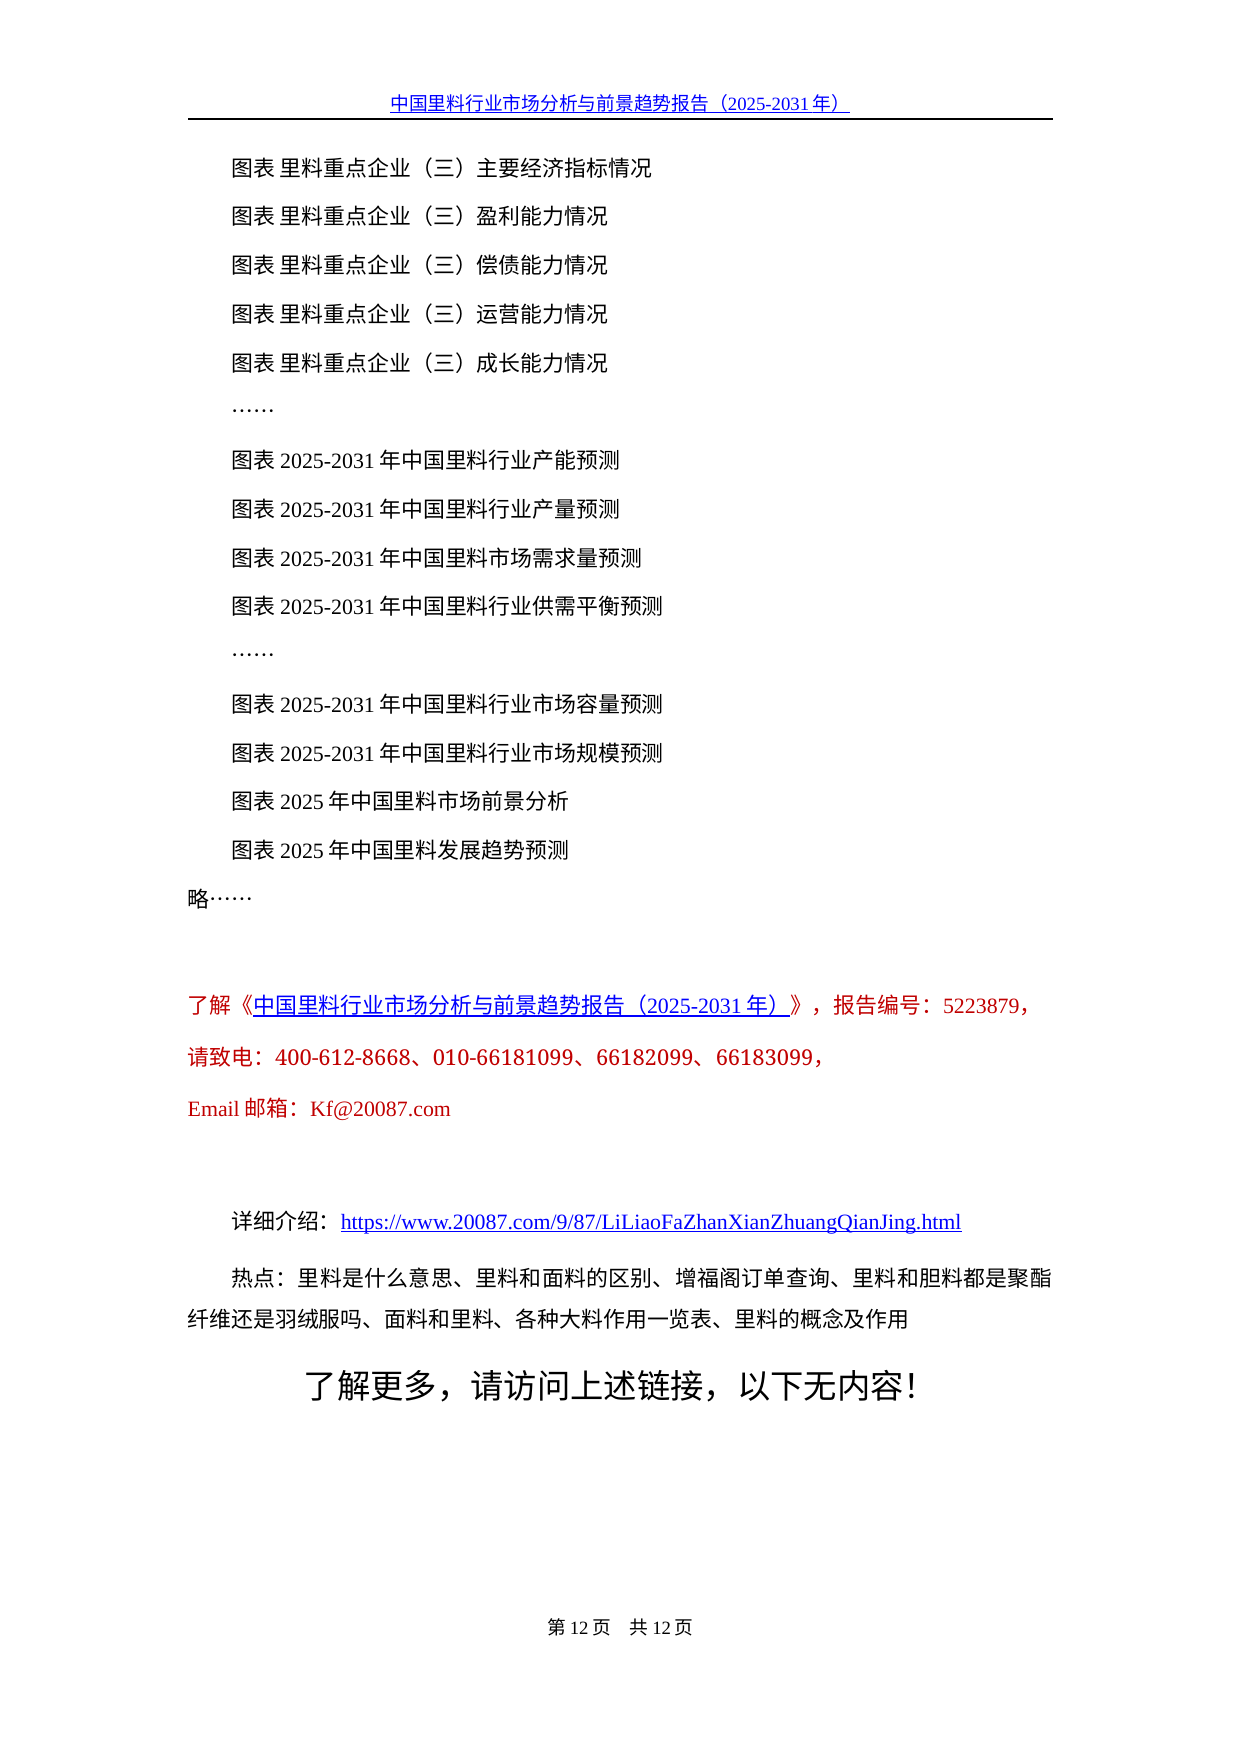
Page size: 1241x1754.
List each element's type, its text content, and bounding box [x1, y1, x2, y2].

title 了解更多，请访问上述链接，以下无内容！ [187, 1351, 1053, 1416]
text 请致电：400-612-8668、010-66181099、66182099、66183099， [187, 1039, 1053, 1072]
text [187, 150, 1053, 914]
text 了解《中国里料行业市场分析与前景趋势报告（2025-2031年）》，报告编号：5223879， [187, 988, 1053, 1020]
text Email邮箱：Kf@20087.com [187, 1091, 1053, 1123]
text 详细介绍：https://www.20087.com/9/87/LiLiaoFaZhanXianZhuangQianJing.html [187, 1204, 1053, 1236]
text 热点：里料是什么意思、里料和面料的区别、增福阁订单查询、里料和胆料都是聚酯纤维还是羽绒服吗、面料和里料、各种大料作用一览表、里料的概念及作用 [187, 1261, 1053, 1334]
